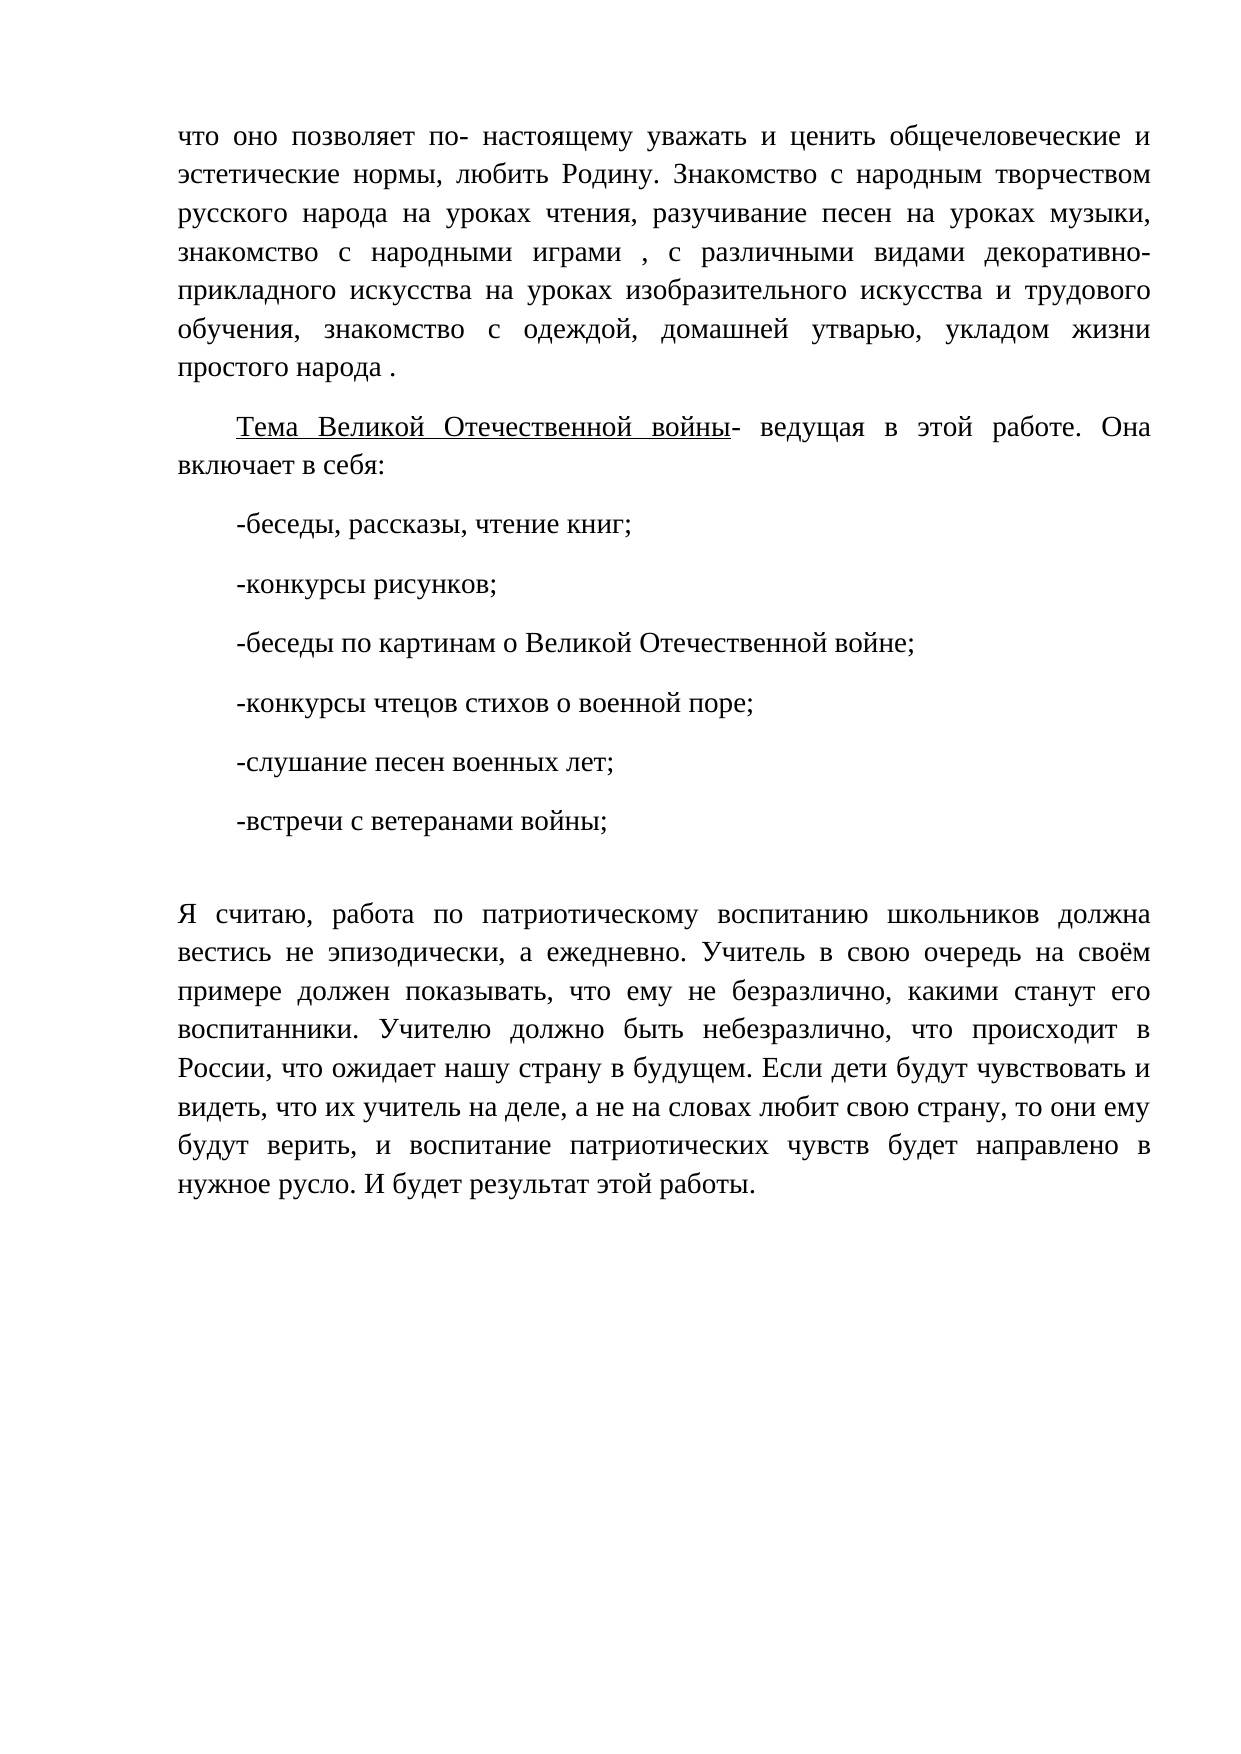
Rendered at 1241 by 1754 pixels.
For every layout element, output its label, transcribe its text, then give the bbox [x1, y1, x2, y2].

text -слушание песен военных лет; [177, 744, 1152, 778]
text Я считаю, работа по патриотическому воспитанию школьников должна вестись не эпизодически, а ежедневно. Учитель в свою очередь на своём примере должен показывать, что ему не безразлично, какими станут его воспитанники. Учителю должно быть небезразлично, что происходит в России, что ожидает нашу страну в будущем. Если дети будут чувствовать и видеть, что их учитель на деле, а не на словах любит свою страну, то они ему будут верить, и воспитание патриотических чувств будет направлено в нужное русло. И будет результат этой работы. [177, 863, 1152, 1199]
text Тема Великой Отечественной войны- ведущая в этой работе. Она включает в себя: [177, 409, 1152, 481]
text -беседы, рассказы, чтение книг; [177, 507, 1152, 540]
text -конкурсы рисунков; [177, 566, 1152, 599]
text -беседы по картинам о Великой Отечественной войне; [177, 625, 1152, 659]
text -конкурсы чтецов стихов о военной поре; [177, 685, 1152, 718]
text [177, 118, 1152, 383]
text -встречи с ветеранами войны; [177, 803, 1152, 837]
